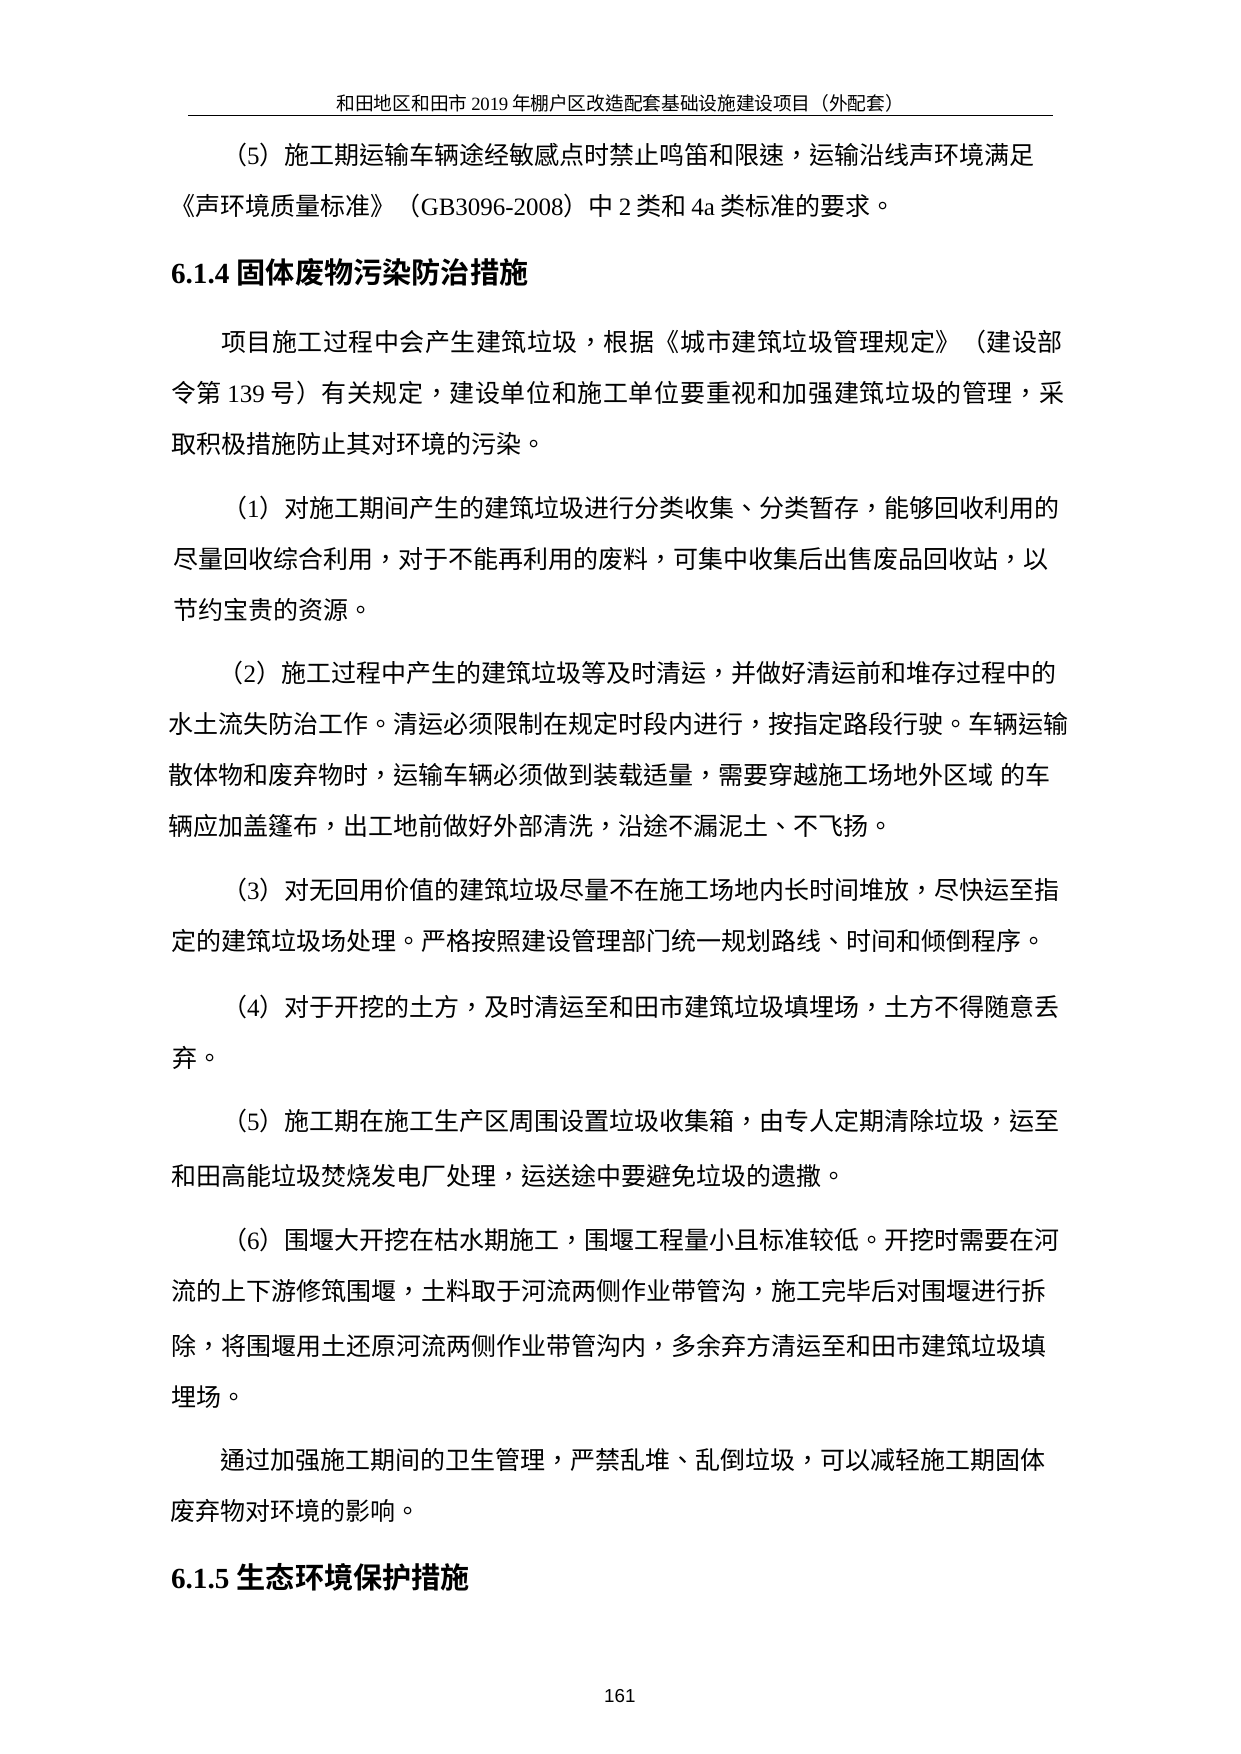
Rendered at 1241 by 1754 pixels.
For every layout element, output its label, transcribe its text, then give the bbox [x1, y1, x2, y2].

text （6）围堰大开挖在枯水期施工，围堰工程量小且标准较低。开挖时需要在河流的上下游修筑围堰，土料取于河流两侧作业带管沟，施工完毕后对围堰进行拆除，将围堰用土还原河流两侧作业带管沟内，多余弃方清运至和田市建筑垃圾填埋场。 [171, 1223, 1063, 1413]
text （5）施工期在施工生产区周围设置垃圾收集箱，由专人定期清除垃圾，运至和田高能垃圾焚烧发电厂处理，运送途中要避免垃圾的遗撒。 [171, 1104, 1063, 1192]
text （4）对于开挖的土方，及时清运至和田市建筑垃圾填埋场，土方不得随意丢弃。 [172, 987, 1063, 1074]
text 6.1.4 固体废物污染防治措施 [171, 253, 1072, 292]
text 6.1.5 生态环境保护措施 [171, 1557, 1072, 1597]
text 项目施工过程中会产生建筑垃圾，根据《城市建筑垃圾管理规定》（建设部令第139号）有关规定，建设单位和施工单位要重视和加强建筑垃圾的管理，采取积极措施防止其对环境的污染。 [171, 324, 1065, 461]
text （1）对施工期间产生的建筑垃圾进行分类收集、分类暂存，能够回收利用的尽量回收综合利用，对于不能再利用的废料，可集中收集后出售废品回收站，以节约宝贵的资源。 [173, 490, 1069, 626]
text （3）对无回用价值的建筑垃圾尽量不在施工场地内长时间堆放，尽快运至指定的建筑垃圾场处理。严格按照建设管理部门统一规划路线、时间和倾倒程序。 [171, 872, 1072, 958]
text （2）施工过程中产生的建筑垃圾等及时清运，并做好清运前和堆存过程中的水土流失防治工作。清运必须限制在规定时段内进行，按指定路段行驶。车辆运输散体物和废弃物时，运输车辆必须做到装载适量，需要穿越施工场地外区域 的车辆应加盖篷布，出工地前做好外部清洗，沿途不漏泥土、不飞扬。 [168, 656, 1072, 843]
text （5）施工期运输车辆途经敏感点时禁止鸣笛和限速，运输沿线声环境满足《声环境质量标准》（GB3096-2008）中2类和4a类标准的要求。 [171, 136, 1065, 223]
text 通过加强施工期间的卫生管理，严禁乱堆、乱倒垃圾，可以减轻施工期固体废弃物对环境的影响。 [171, 1443, 1063, 1528]
